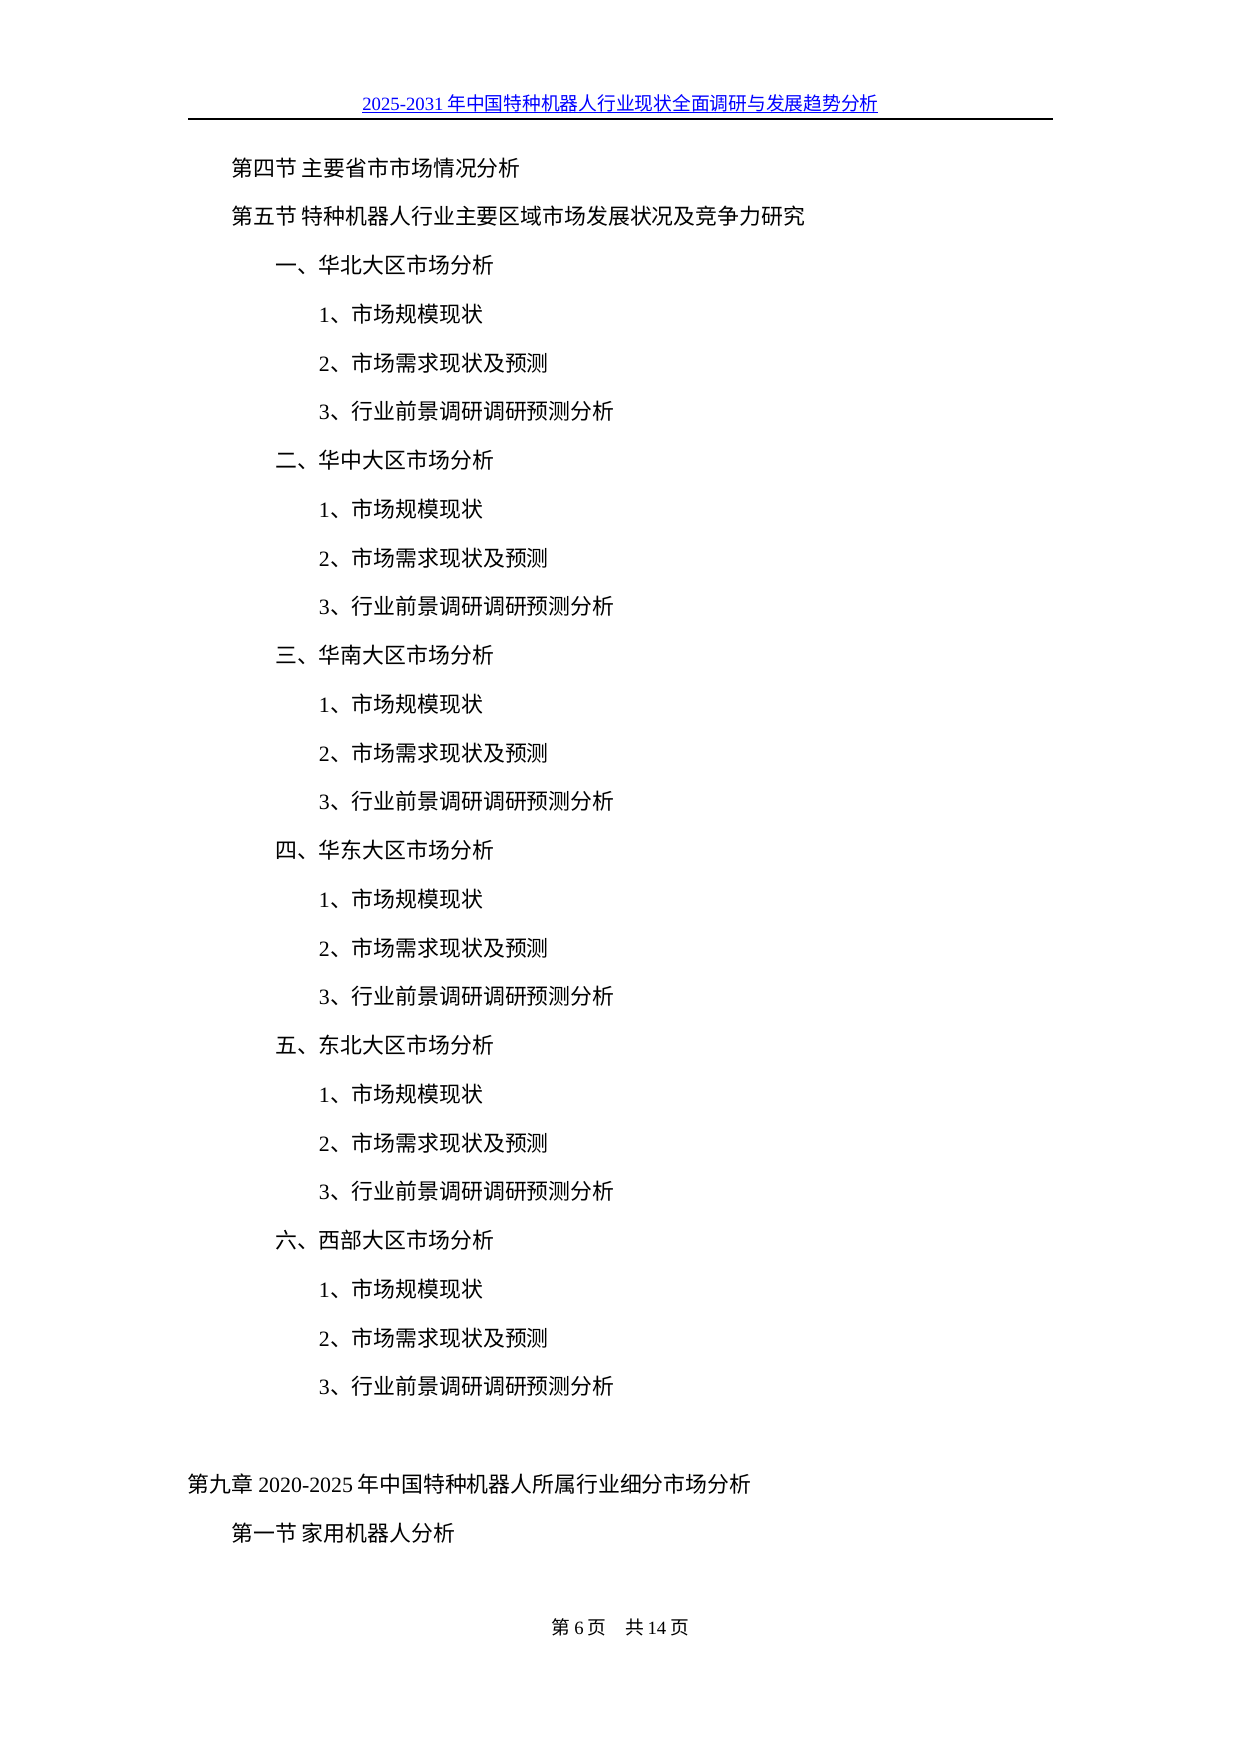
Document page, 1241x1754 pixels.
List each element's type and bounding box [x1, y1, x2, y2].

text [187, 150, 1053, 1548]
